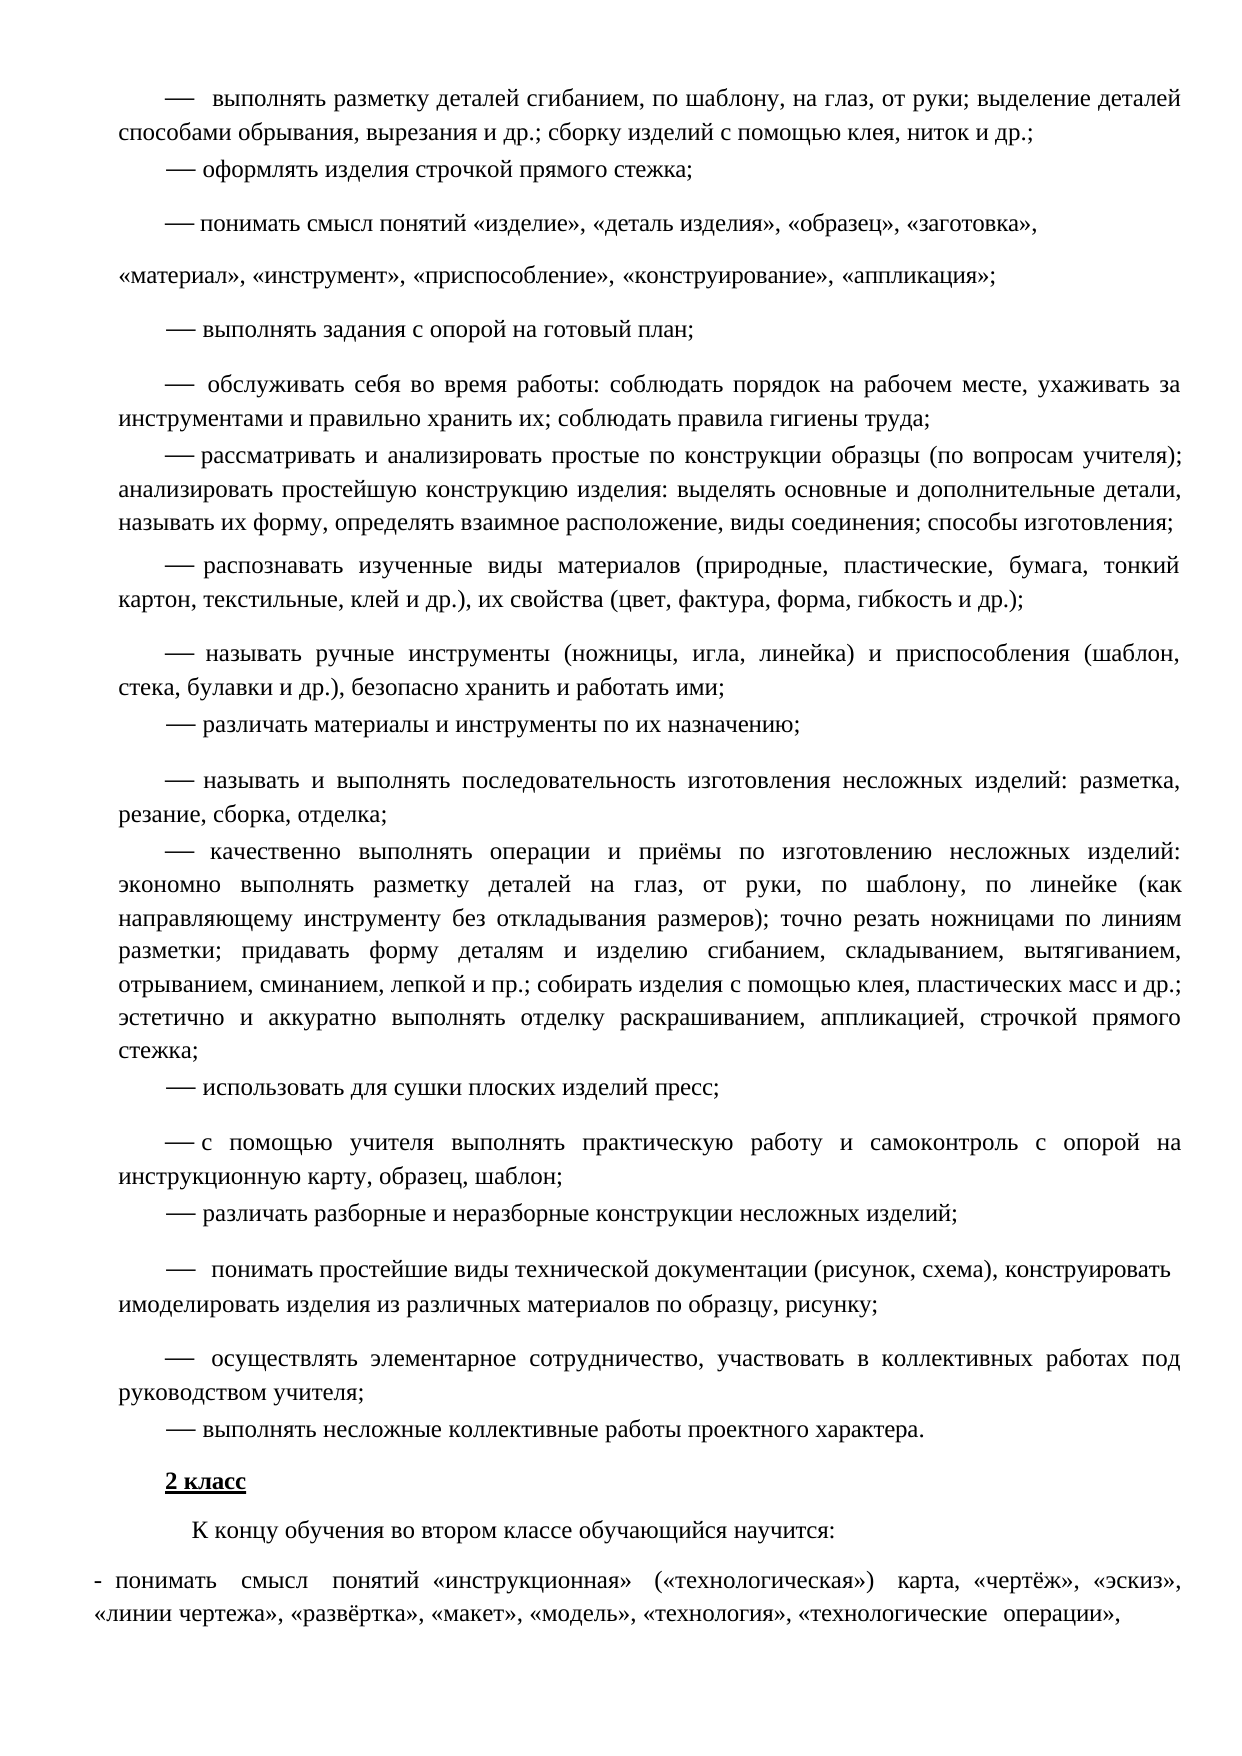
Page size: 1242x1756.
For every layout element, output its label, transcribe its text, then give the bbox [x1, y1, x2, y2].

list с помощью учителя выполнять практическую работу и самоконтроль с опорой на инструкционную карту, образец, шаблон; [118, 1123, 1181, 1190]
list называть ручные инструменты (ножницы, игла, линейка) и приспособления (шаблон, стека, булавки и др.), безопасно хранить и работать ими; [118, 634, 1181, 701]
list обслуживать себя во время работы: соблюдать порядок на рабочем месте, ухаживать за инструментами и правильно хранить их; соблюдать правила гигиены труда; [118, 365, 1182, 432]
list качественно выполнять операции и приёмы по изготовлению несложных изделий: экономно выполнять разметку деталей на глаз, от руки, по шаблону, по линейке (как направляющему инструменту без откладывания размеров); точно резать ножницами по линиям разметки; придавать форму деталям и изделию сгибанием, складыванием, вытягиванием, отрыванием, сминанием, лепкой и пр.; собирать изделия с помощью клея, пластических масс и др.; эстетично и аккуратно выполнять отделку раскрашиванием, аппликацией, строчкой прямого стежка; [118, 832, 1182, 1063]
text К концу обучения во втором классе обучающийся научится: [191, 1516, 1212, 1544]
text имоделировать изделия из различных материалов по образцу, рисунку; [118, 1289, 1212, 1318]
list понимать простейшие виды технической документации (рисунок, схема), конструировать [166, 1250, 1181, 1284]
list осуществлять элементарное сотрудничество, участвовать в коллективных работах под руководством учителя; [118, 1339, 1182, 1406]
list выполнять несложные коллективные работы проектного характера. [166, 1410, 1212, 1444]
list понимать смысл понятий «изделие», «деталь изделия», «образец», «заготовка», [165, 204, 1212, 238]
list рассматривать и анализировать простые по конструкции образцы (по вопросам учителя); анализировать простейшую конструкцию изделия: выделять основные и дополнительные детали, называть их форму, определять взаимное расположение, виды соединения; способы изготовления; [118, 436, 1183, 536]
list различать материалы и инструменты по их назначению; [166, 705, 1212, 739]
text «материал», «инструмент», «приспособление», «конструирование», «аппликация»; [118, 260, 1212, 289]
list выполнять разметку деталей сгибанием, по шаблону, на глаз, от руки; выделение деталей способами обрывания, вырезания и др.; сборку изделий с помощью клея, ниток и др.; [118, 79, 1182, 146]
list распознавать изученные виды материалов (природные, пластические, бумага, тонкий картон, текстильные, клей и др.), их свойства (цвет, фактура, форма, гибкость и др.); [118, 547, 1181, 613]
list оформлять изделия строчкой прямого стежка; [166, 150, 1212, 184]
list использовать для сушки плоских изделий пресс; [166, 1068, 1212, 1101]
list выполнять задания с опорой на готовый план; [166, 310, 1212, 344]
list называть и выполнять последовательность изготовления несложных изделий: разметка, резание, сборка, отделка; [118, 761, 1181, 827]
text 2 класс [165, 1466, 1212, 1495]
list различать разборные и неразборные конструкции несложных изделий; [166, 1194, 1212, 1228]
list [94, 1565, 1181, 1627]
